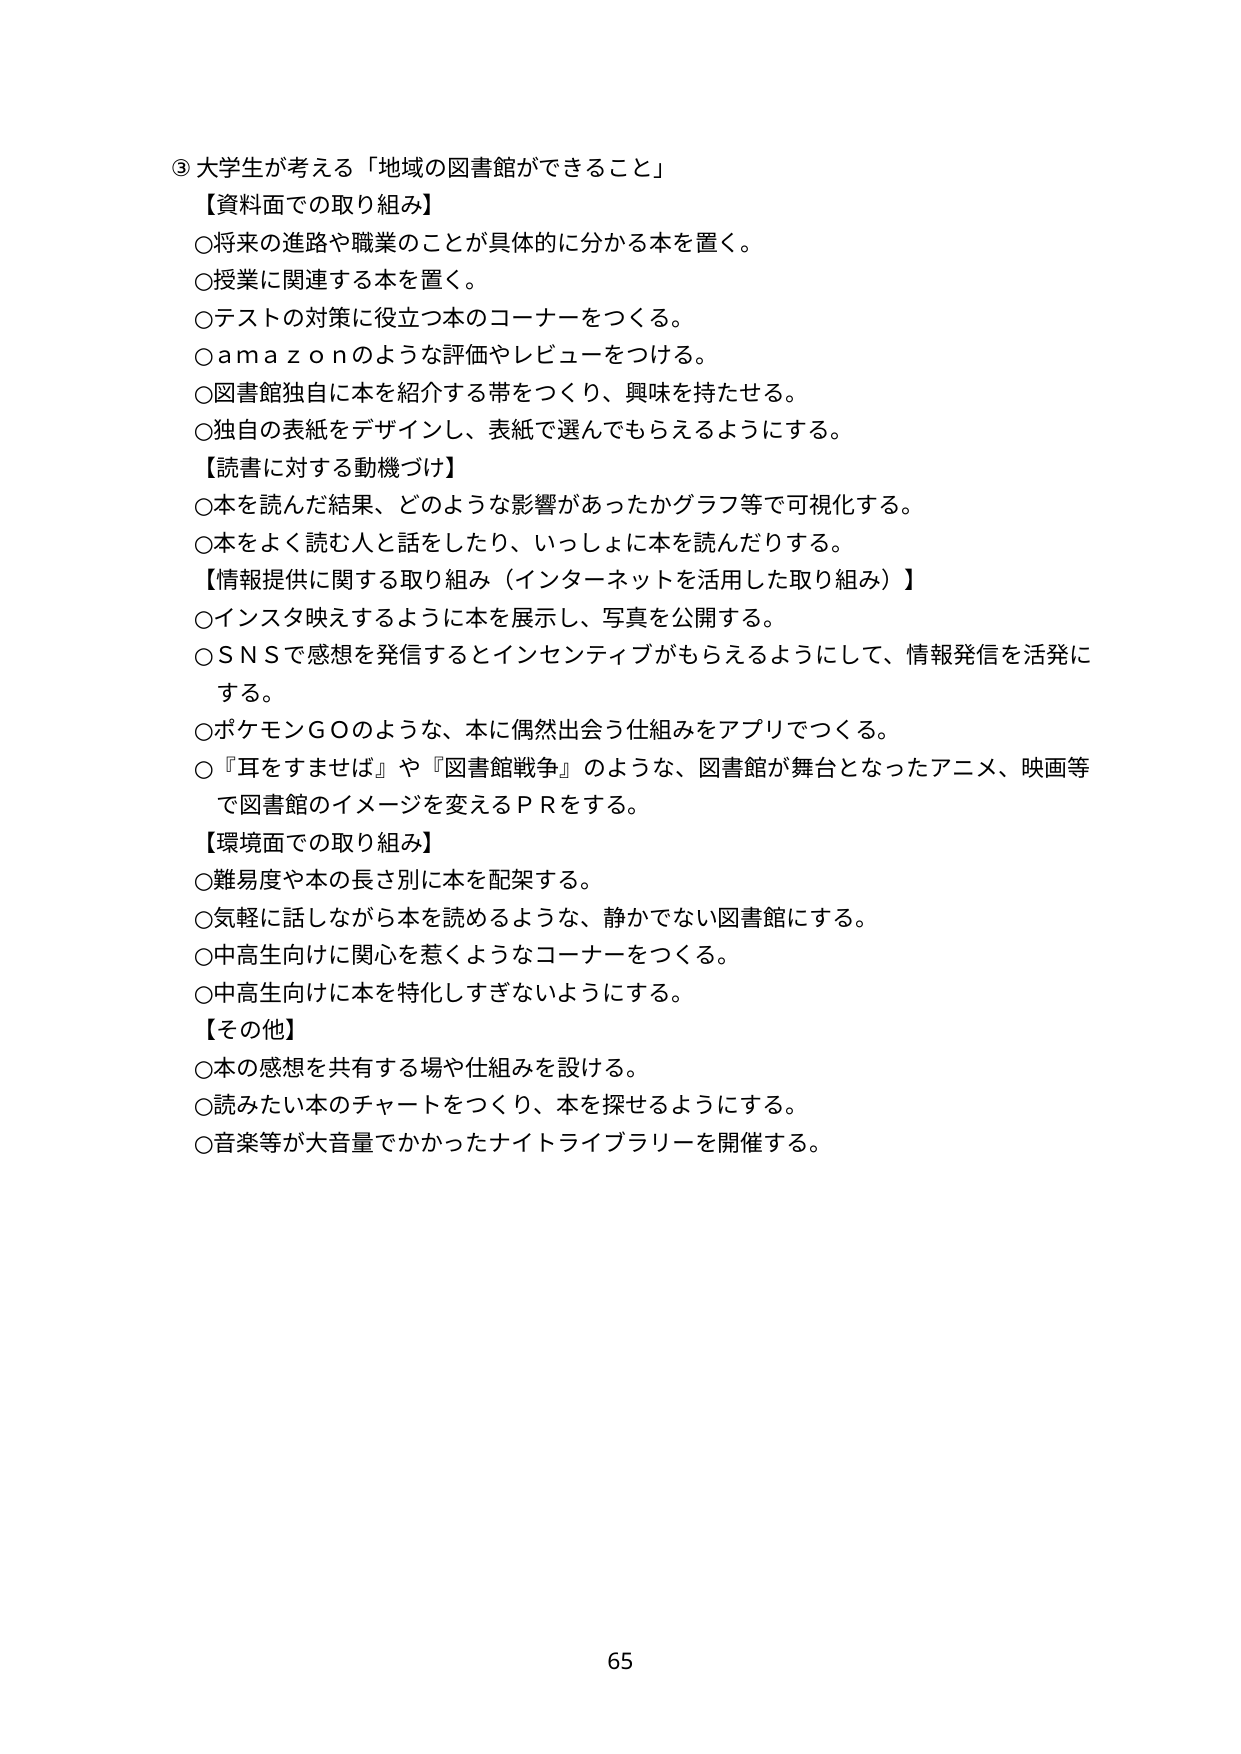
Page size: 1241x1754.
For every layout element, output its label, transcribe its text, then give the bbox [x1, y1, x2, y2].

text ○ポケモンＧＯのような、本に偶然出会う仕組みをアプリでつくる。 [193, 710, 1092, 748]
text ○ＳＮＳで感想を発信するとインセンティブがもらえるようにして、情報発信を活発にする。 [193, 635, 1092, 710]
text ○授業に関連する本を置く。 [193, 260, 1092, 298]
text ○本の感想を共有する場や仕組みを設ける。 [193, 1048, 1092, 1085]
text ○中高生向けに関心を惹くようなコーナーをつくる。 [193, 935, 1092, 973]
text ○テストの対策に役立つ本のコーナーをつくる。 [193, 298, 1092, 335]
text 【資料面での取り組み】 [193, 185, 1092, 223]
text ○独自の表紙をデザインし、表紙で選んでもらえるようにする。 [193, 410, 1092, 448]
text ○図書館独自に本を紹介する帯をつくり、興味を持たせる。 [193, 373, 1092, 410]
text ○難易度や本の長さ別に本を配架する。 [193, 860, 1092, 898]
text ○気軽に話しながら本を読めるような、静かでない図書館にする。 [193, 898, 1092, 935]
text 【その他】 [193, 1010, 1092, 1048]
text ○読みたい本のチャートをつくり、本を探せるようにする。 [193, 1085, 1092, 1123]
text ○中高生向けに本を特化しすぎないようにする。 [193, 973, 1092, 1010]
text ○本を読んだ結果、どのような影響があったかグラフ等で可視化する。 [193, 485, 1092, 523]
text 【読書に対する動機づけ】 [193, 448, 1092, 485]
text 【情報提供に関する取り組み（インターネットを活用した取り組み）】 [193, 560, 1092, 598]
text ○インスタ映えするように本を展示し、写真を公開する。 [193, 598, 1092, 635]
text ○ａｍａｚｏｎのような評価やレビューをつける。 [193, 335, 1092, 373]
text ○音楽等が大音量でかかったナイトライブラリーを開催する。 [193, 1123, 1092, 1160]
text ○将来の進路や職業のことが具体的に分かる本を置く。 [193, 223, 1092, 260]
text ③大学生が考える「地域の図書館ができること」 [171, 148, 1092, 185]
text 【環境面での取り組み】 [193, 823, 1092, 860]
text ○本をよく読む人と話をしたり、いっしょに本を読んだりする。 [193, 523, 1092, 560]
text ○『耳をすませば』や『図書館戦争』のような、図書館が舞台となったアニメ、映画等で図書館のイメージを変えるＰＲをする。 [193, 748, 1092, 823]
